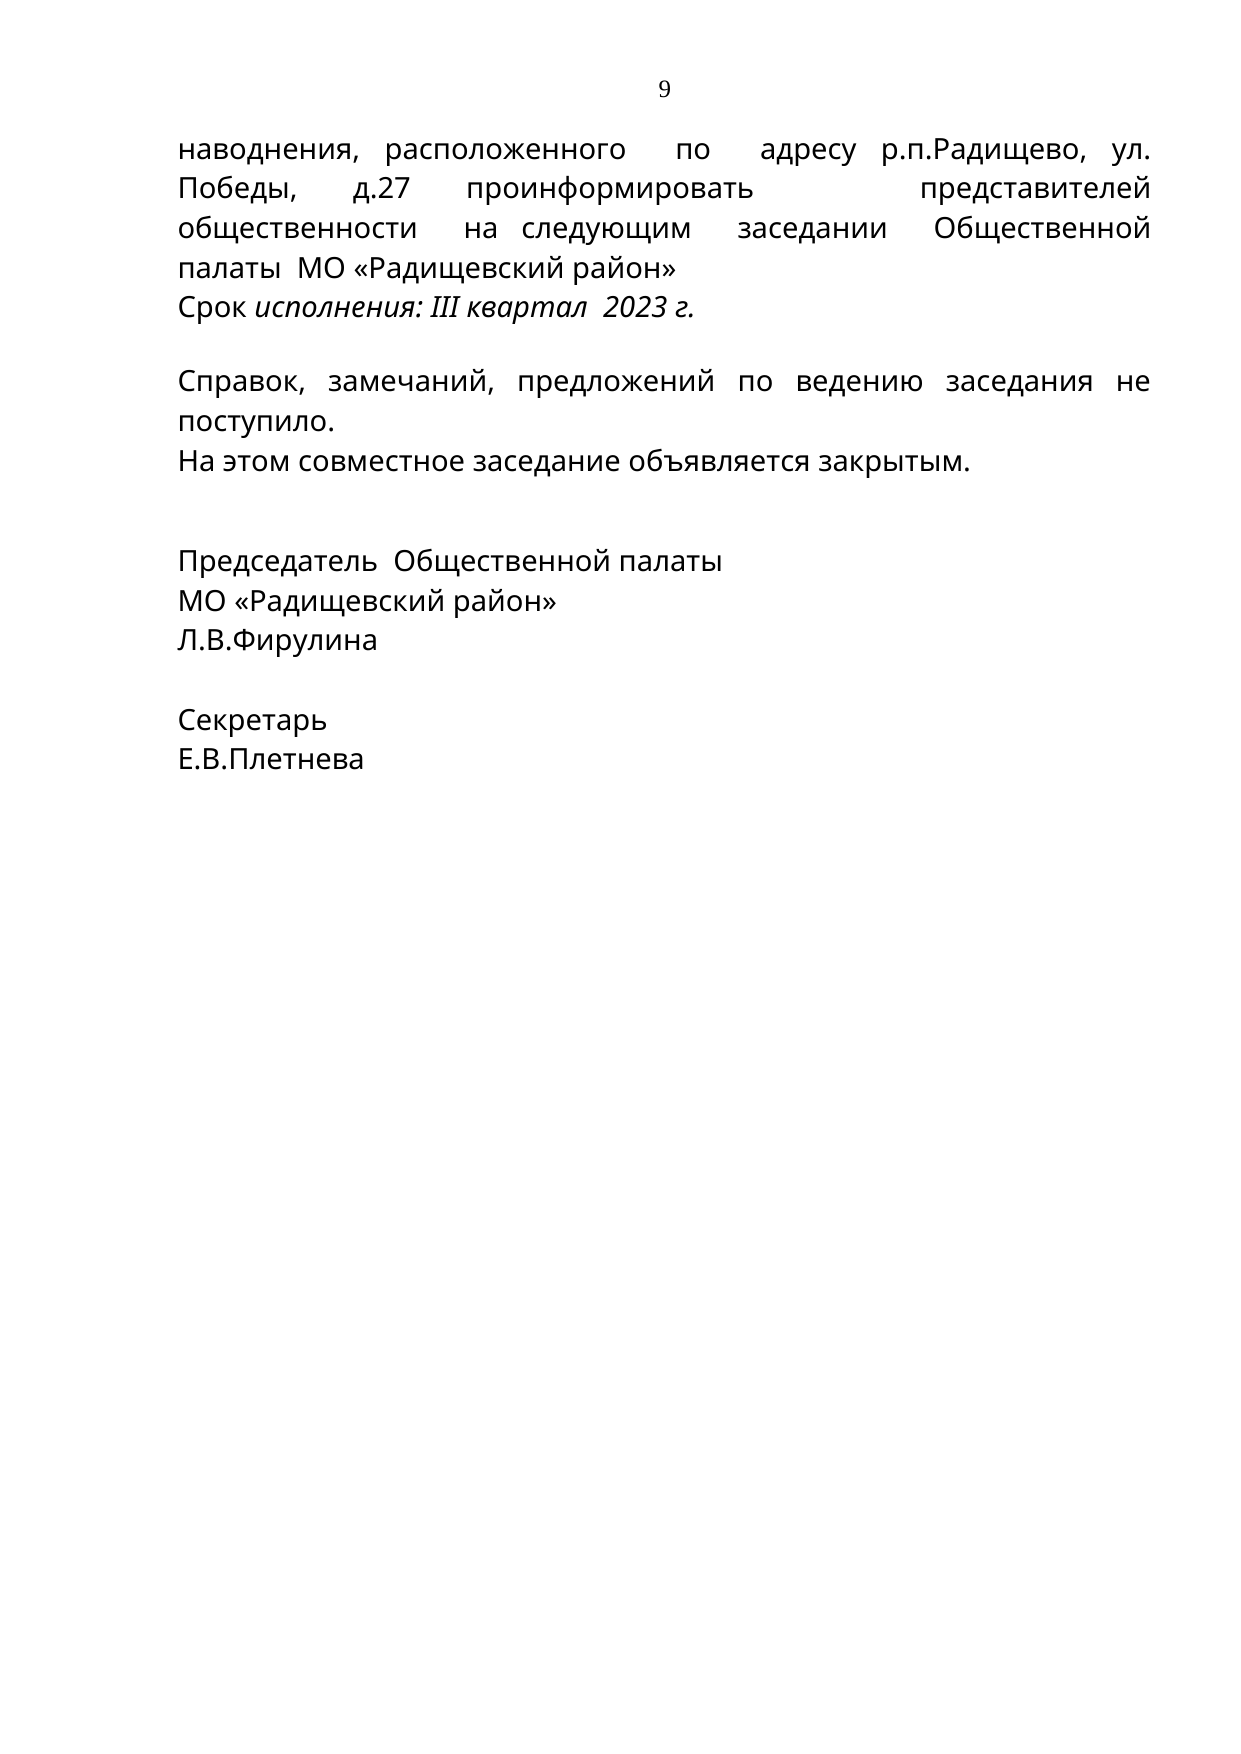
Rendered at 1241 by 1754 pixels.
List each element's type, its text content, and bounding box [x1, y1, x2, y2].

text Срок исполнения: III квартал 2023 г. [177, 287, 1152, 326]
text Секретарь Е.В.Плетнева [177, 699, 1152, 778]
text На этом совместное заседание объявляется закрытым. [177, 440, 1152, 479]
text МО «Радищевский район» Л.В.Фирулина [177, 580, 1152, 659]
text Председатель Общественной палаты [177, 540, 1152, 580]
text Справок, замечаний, предложений по ведению заседания не поступило. [177, 361, 1152, 440]
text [177, 128, 1152, 287]
